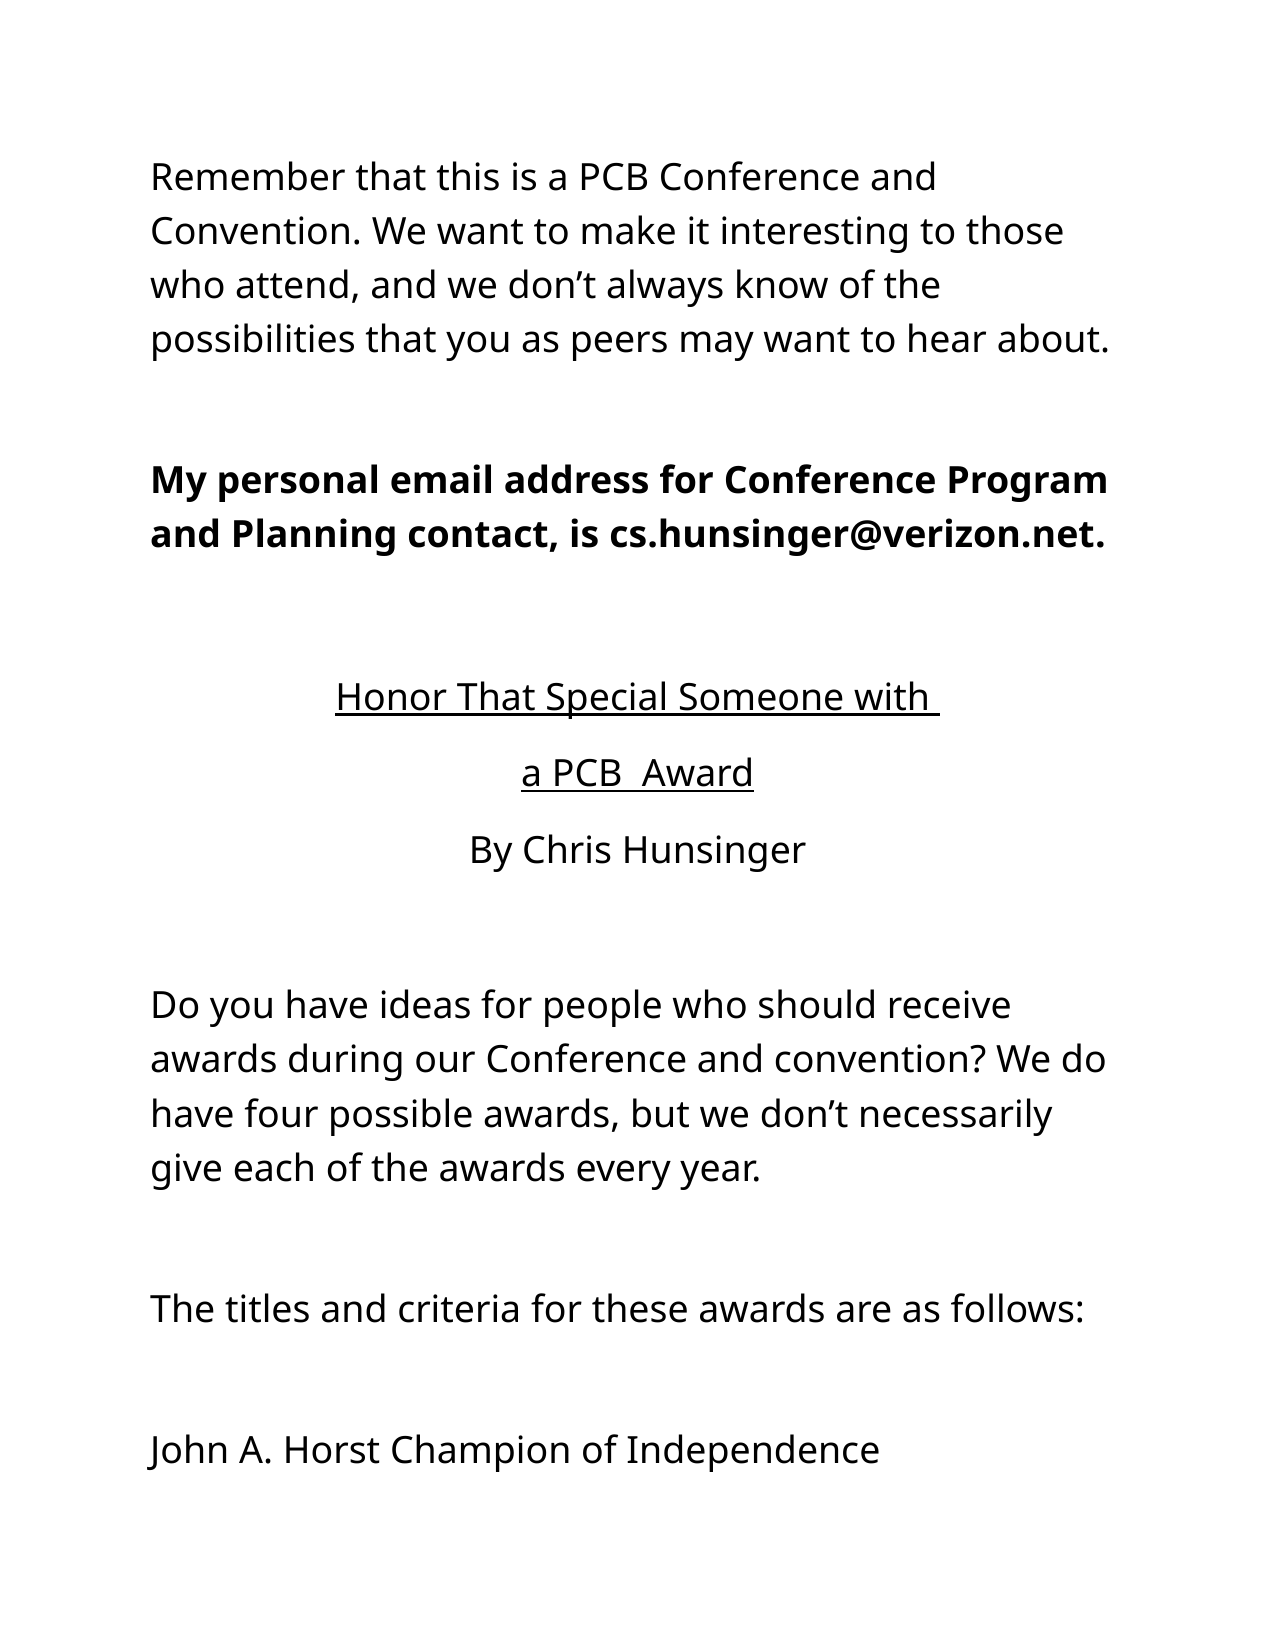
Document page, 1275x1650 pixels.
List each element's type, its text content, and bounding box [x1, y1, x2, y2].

text My personal email address for Conference Program and Planning contact, is cs.hunsinger@verizon.net. [150, 454, 1125, 559]
text John A. Horst Champion of Independence [150, 1424, 1125, 1475]
text Remember that this is a PCB Conference and Convention. We want to make it interesting to those who attend, and we don’t always know of the possibilities that you as peers may want to hear about. [150, 150, 1125, 363]
text Do you have ideas for people who should receive awards during our Conference and convention? We do have four possible awards, but we don’t necessarily give each of the awards every year. [150, 979, 1125, 1192]
subtitle Honor That Special Someone with a PCB Award By Chris Hunsinger [150, 670, 1125, 874]
text The titles and criteria for these awards are as follows: [150, 1282, 1125, 1333]
